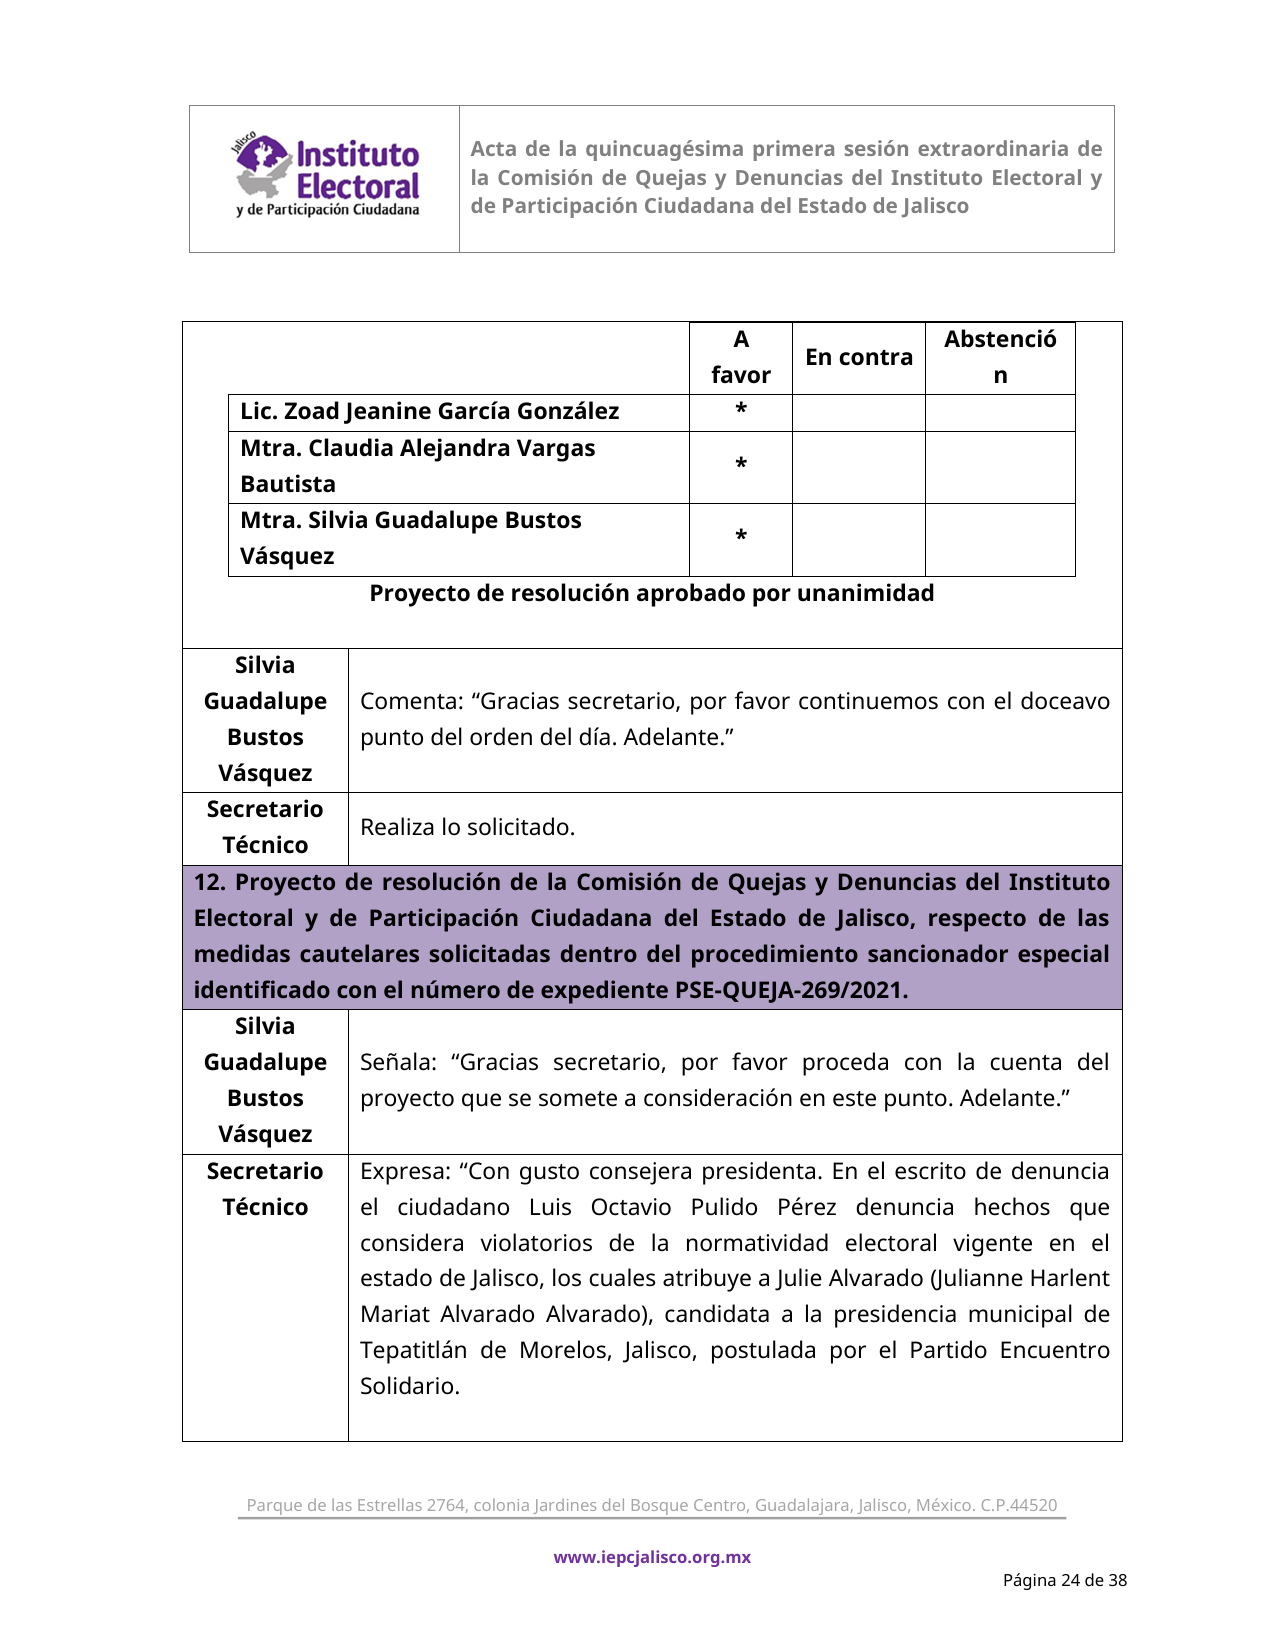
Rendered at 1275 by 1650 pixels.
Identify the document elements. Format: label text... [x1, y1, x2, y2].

table_cell 12. Proyecto de resolución de la Comisión de Quejas y Denuncias del Instituto Electoral y de Participación Ciudadana del Estado de Jalisco, respecto de las medidas cautelares solicitadas dentro del procedimiento sancionador especial identificado con el número de expediente PSE-QUEJA-269/2021. [183, 866, 1122, 1009]
picture [201, 106, 448, 242]
table_cell Realiza lo solicitado. [349, 793, 1122, 865]
table_cell Secretario Técnico [183, 1155, 348, 1441]
table_cell Secretario Técnico [183, 793, 348, 865]
table_cell Silvia Guadalupe Bustos Vásquez [183, 649, 348, 792]
table_cell Cuadro de votaciones Proyecto de resolución aprobado por unanimidad [183, 322, 1122, 648]
table_cell Silvia Guadalupe Bustos Vásquez [183, 1010, 348, 1153]
table_cell Comenta: “Gracias secretario, por favor continuemos con el doceavo punto del orden del día. Adelante.” [349, 649, 1122, 792]
table_cell Señala: “Gracias secretario, por favor proceda con la cuenta del proyecto que se somete a consideración en este punto. Adelante.” [349, 1010, 1122, 1153]
